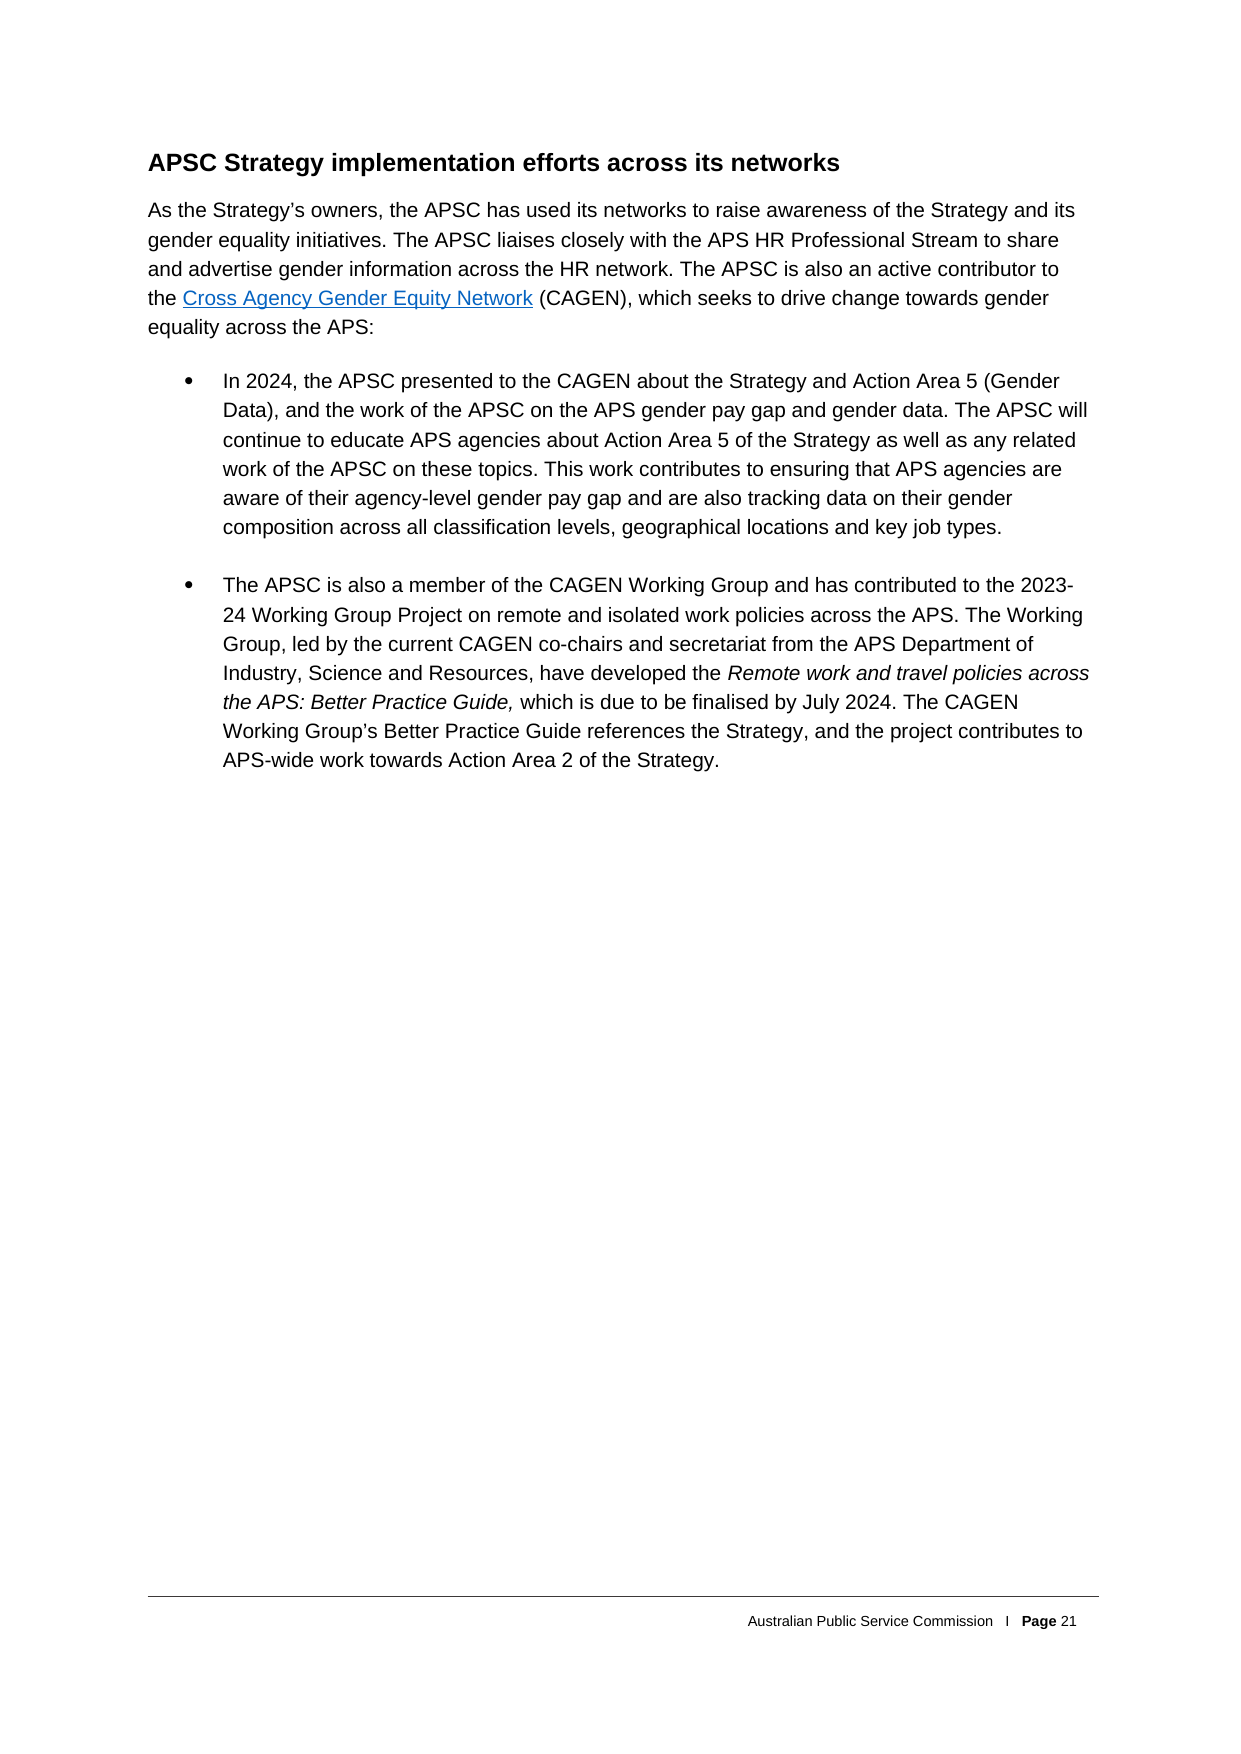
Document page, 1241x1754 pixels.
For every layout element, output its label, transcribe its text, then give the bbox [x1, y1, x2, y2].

text As the Strategy’s owners, the APSC has used its networks to raise awareness of the Strategy and its gender equality initiatives. The APSC liaises closely with the APS HR Professional Stream to share and advertise gender information across the HR network. The APSC is also an active contributor to the Cross Agency Gender Equity Network (CAGEN), which seeks to drive change towards gender equality across the APS: [148, 193, 1092, 339]
list In 2024, the APSC presented to the CAGEN about the Strategy and Action Area 5 (Gender Data), and the work of the APSC on the APS gender pay gap and gender data. The APSC will continue to educate APS agencies about Action Area 5 of the Strategy as well as any related work of the APSC on these topics. This work contributes to ensuring that APS agencies are aware of their agency-level gender pay gap and are also tracking data on their gender composition across all classification levels, geographical locations and key job types. [185, 364, 1092, 539]
list The APSC is also a member of the CAGEN Working Group and has contributed to the 2023-24 Working Group Project on remote and isolated work policies across the APS. The Working Group, led by the current CAGEN co-chairs and secretariat from the APS Department of Industry, Science and Resources, have developed the Remote work and travel policies across the APS: Better Practice Guide, which is due to be finalised by July 2024. The CAGEN Working Group’s Better Practice Guide references the Strategy, and the project contributes to APS-wide work towards Action Area 2 of the Strategy. [185, 568, 1092, 772]
subtitle APSC Strategy implementation efforts across its networks [148, 148, 1092, 176]
